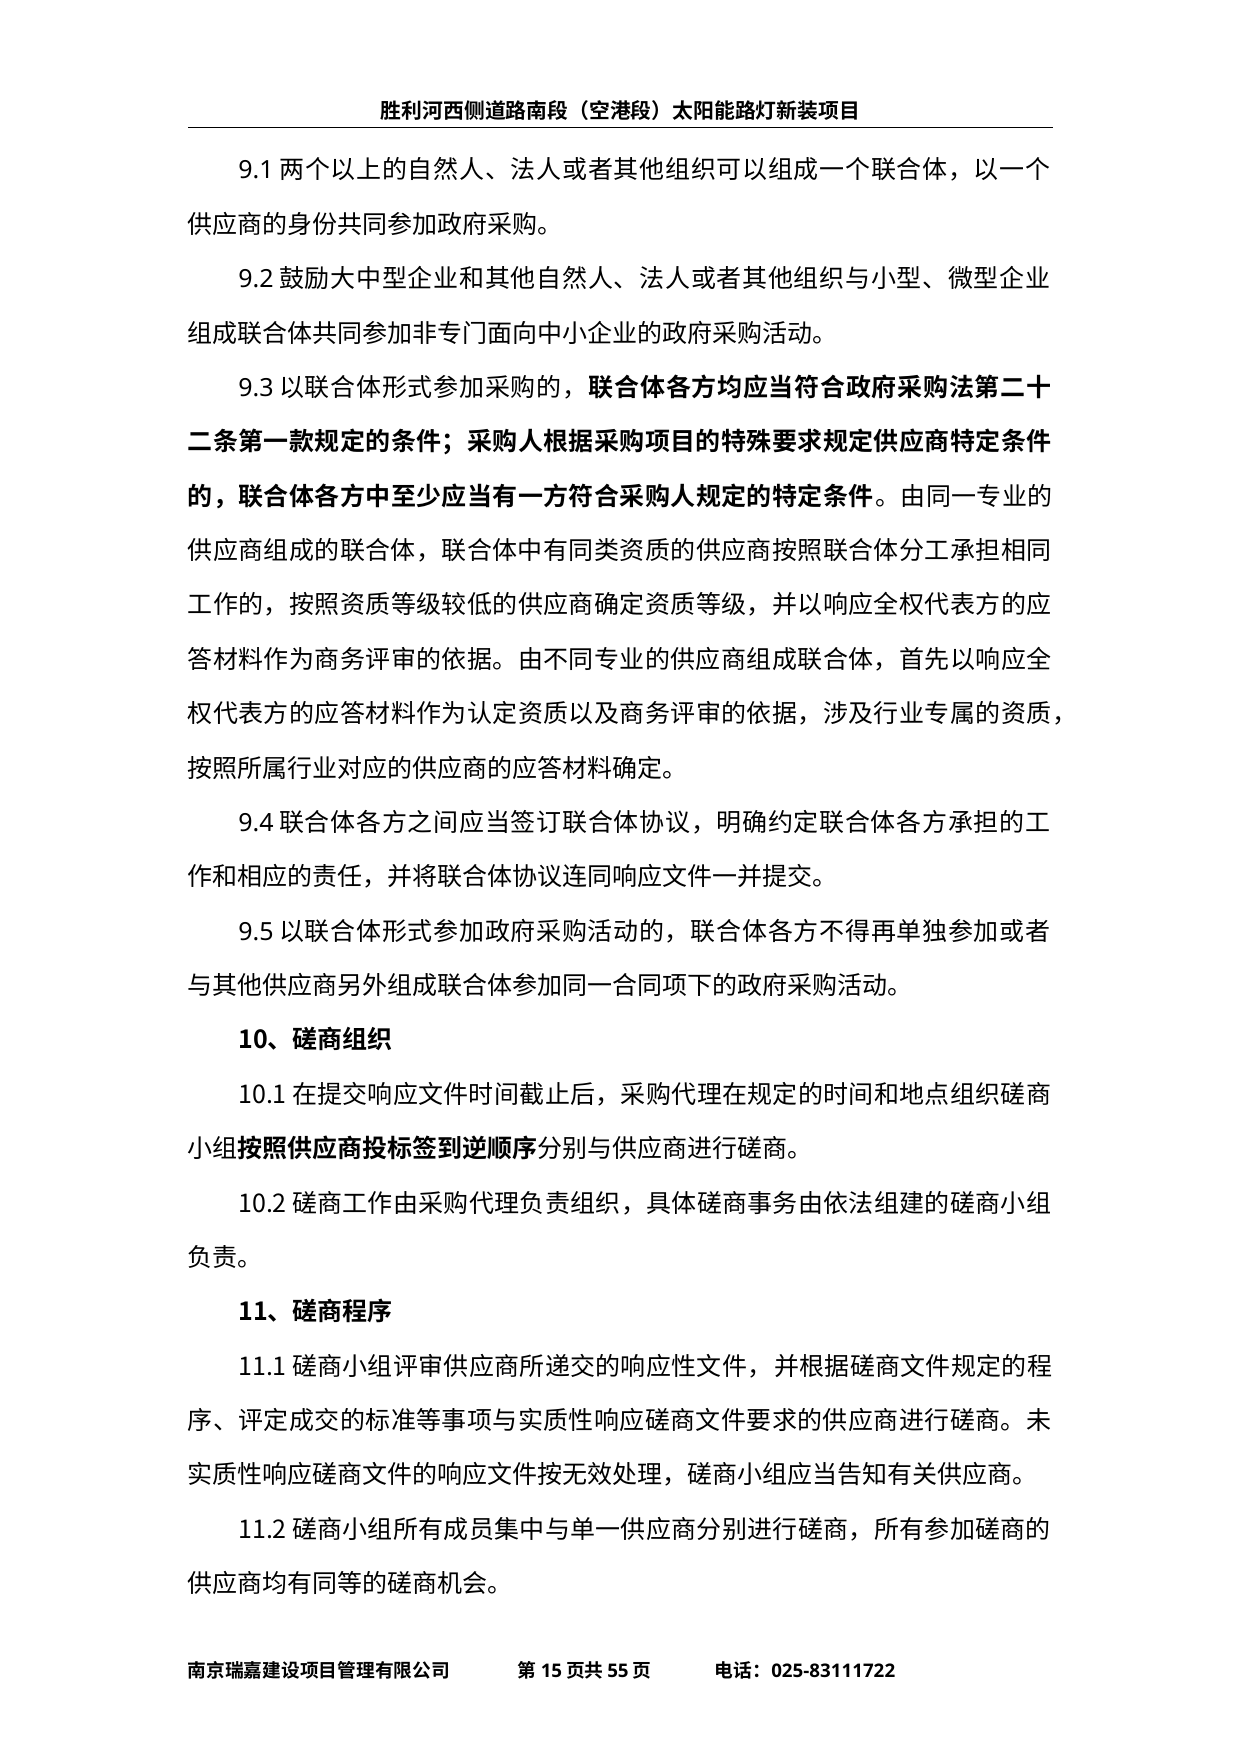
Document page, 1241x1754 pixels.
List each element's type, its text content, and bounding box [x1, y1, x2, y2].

text 11.1磋商小组评审供应商所递交的响应性文件，并根据磋商文件规定的程序、评定成交的标准等事项与实质性响应磋商文件要求的供应商进行磋商。未实质性响应磋商文件的响应文件按无效处理，磋商小组应当告知有关供应商。 [187, 1346, 1053, 1491]
text 10.2磋商工作由采购代理负责组织，具体磋商事务由依法组建的磋商小组负责。 [187, 1183, 1053, 1274]
text 9.3以联合体形式参加采购的，联合体各方均应当符合政府采购法第二十二条第一款规定的条件；采购人根据采购项目的特殊要求规定供应商特定条件的，联合体各方中至少应当有一方符合采购人规定的特定条件。由同一专业的供应商组成的联合体，联合体中有同类资质的供应商按照联合体分工承担相同工作的，按照资质等级较低的供应商确定资质等级，并以响应全权代表方的应答材料作为商务评审的依据。由不同专业的供应商组成联合体，首先以响应全权代表方的应答材料作为认定资质以及商务评审的依据，涉及行业专属的资质，按照所属行业对应的供应商的应答材料确定。 [187, 367, 1053, 784]
text 9.2鼓励大中型企业和其他自然人、法人或者其他组织与小型、微型企业组成联合体共同参加非专门面向中小企业的政府采购活动。 [187, 259, 1053, 349]
text 11.2磋商小组所有成员集中与单一供应商分别进行磋商，所有参加磋商的供应商均有同等的磋商机会。 [187, 1509, 1053, 1600]
text 11、磋商程序 [187, 1292, 1053, 1328]
text 9.1两个以上的自然人、法人或者其他组织可以组成一个联合体，以一个供应商的身份共同参加政府采购。 [187, 150, 1053, 241]
text 10.1在提交响应文件时间截止后，采购代理在规定的时间和地点组织磋商小组按照供应商投标签到逆顺序分别与供应商进行磋商。 [187, 1074, 1053, 1165]
text 10、磋商组织 [187, 1020, 1053, 1056]
text 9.5以联合体形式参加政府采购活动的，联合体各方不得再单独参加或者与其他供应商另外组成联合体参加同一合同项下的政府采购活动。 [187, 911, 1053, 1002]
text 9.4联合体各方之间应当签订联合体协议，明确约定联合体各方承担的工作和相应的责任，并将联合体协议连同响应文件一并提交。 [187, 802, 1053, 893]
